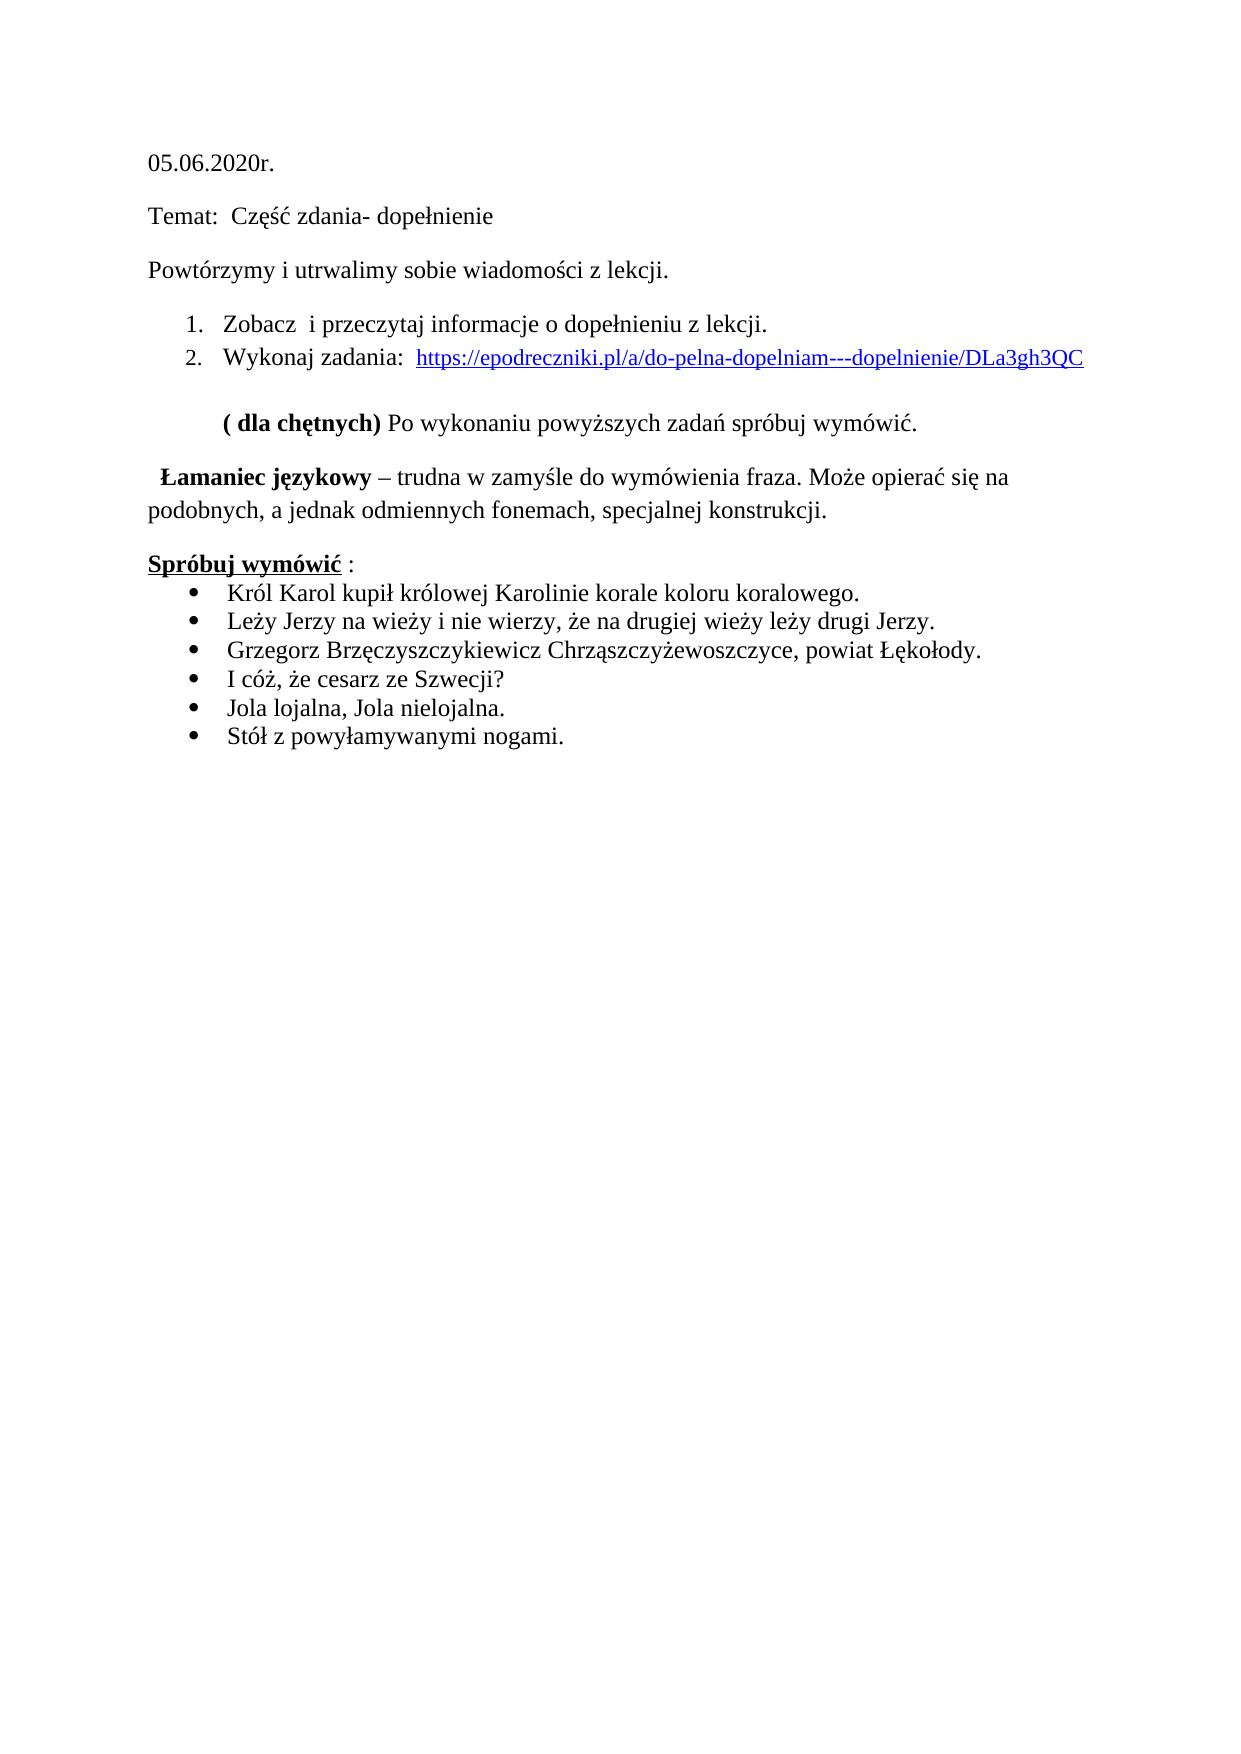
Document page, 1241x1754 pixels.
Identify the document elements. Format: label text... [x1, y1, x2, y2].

list Jola lojalna, Jola nielojalna. [189, 693, 1093, 721]
text Powtórzymy i utrwalimy sobie wiadomości z lekcji. [148, 255, 1093, 284]
list Leży Jerzy na wieży i nie wierzy, że na drugiej wieży leży drugi Jerzy. [189, 606, 1093, 635]
text Łamaniec językowy – trudna w zamyśle do wymówienia fraza. Może opierać się na podobnych, a jednak odmiennych fonemach, specjalnej konstrukcji. [148, 462, 1093, 524]
list Wykonaj zadania: https://epodreczniki.pl/a/do-pelna-dopelniam---dopelnienie/DLa3gh3QC [185, 342, 1093, 371]
text 05.06.2020r. [148, 148, 1093, 176]
list ( dla chętnych) Po wykonaniu powyższych zadań spróbuj wymówić. [223, 408, 1093, 437]
text Spróbuj wymówić : [148, 549, 1093, 578]
list Stół z powyłamywanymi nogami. [189, 721, 1093, 750]
list Grzegorz Brzęczyszczykiewicz Chrząszczyżewoszczyce, powiat Łękołody. [189, 635, 1093, 664]
text Temat: Część zdania- dopełnienie [148, 201, 1093, 230]
list Zobacz i przeczytaj informacje o dopełnieniu z lekcji. [185, 309, 1093, 338]
list I cóż, że cesarz ze Szwecji? [189, 664, 1093, 693]
list Król Karol kupił królowej Karolinie korale koloru koralowego. [189, 578, 1093, 606]
